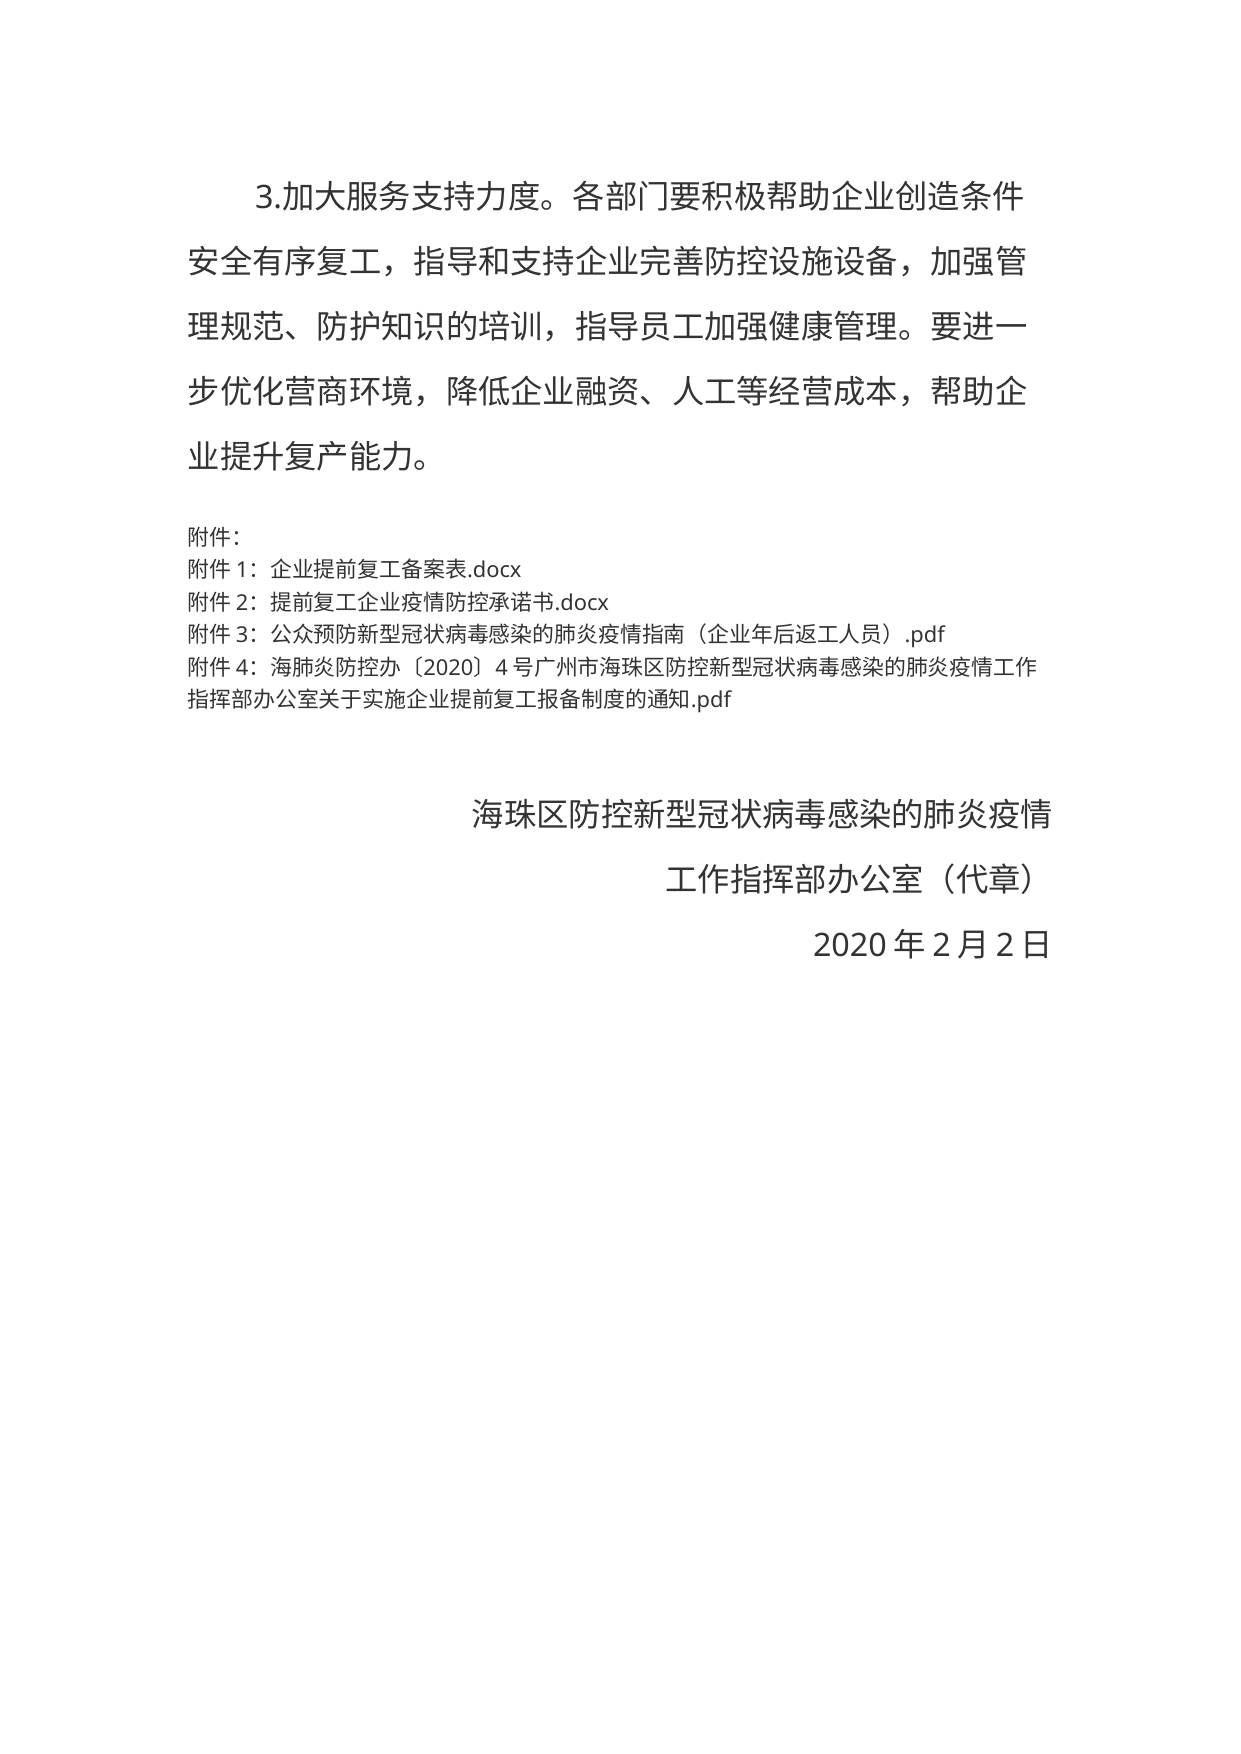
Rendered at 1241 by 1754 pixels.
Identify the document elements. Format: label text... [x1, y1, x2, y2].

text 附件4：海肺炎防控办〔2020〕4号广州市海珠区防控新型冠状病毒感染的肺炎疫情工作指挥部办公室关于实施企业提前复工报备制度的通知.pdf [187, 649, 1053, 714]
text 附件2：提前复工企业疫情防控承诺书.docx [187, 584, 1053, 617]
text 附件3：公众预防新型冠状病毒感染的肺炎疫情指南（企业年后返工人员）.pdf [187, 617, 1053, 649]
text 海珠区防控新型冠状病毒感染的肺炎疫情 [187, 779, 1053, 844]
text 3.加大服务支持力度。各部门要积极帮助企业创造条件安全有序复工，指导和支持企业完善防控设施设备，加强管理规范、防护知识的培训，指导员工加强健康管理。要进一步优化营商环境，降低企业融资、人工等经营成本，帮助企业提升复产能力。 [187, 162, 1053, 487]
text 附件： [187, 519, 1053, 552]
text 2020年2月2日 [187, 909, 1053, 974]
text 工作指挥部办公室（代章） [187, 844, 1053, 909]
text 附件1：企业提前复工备案表.docx [187, 552, 1053, 584]
